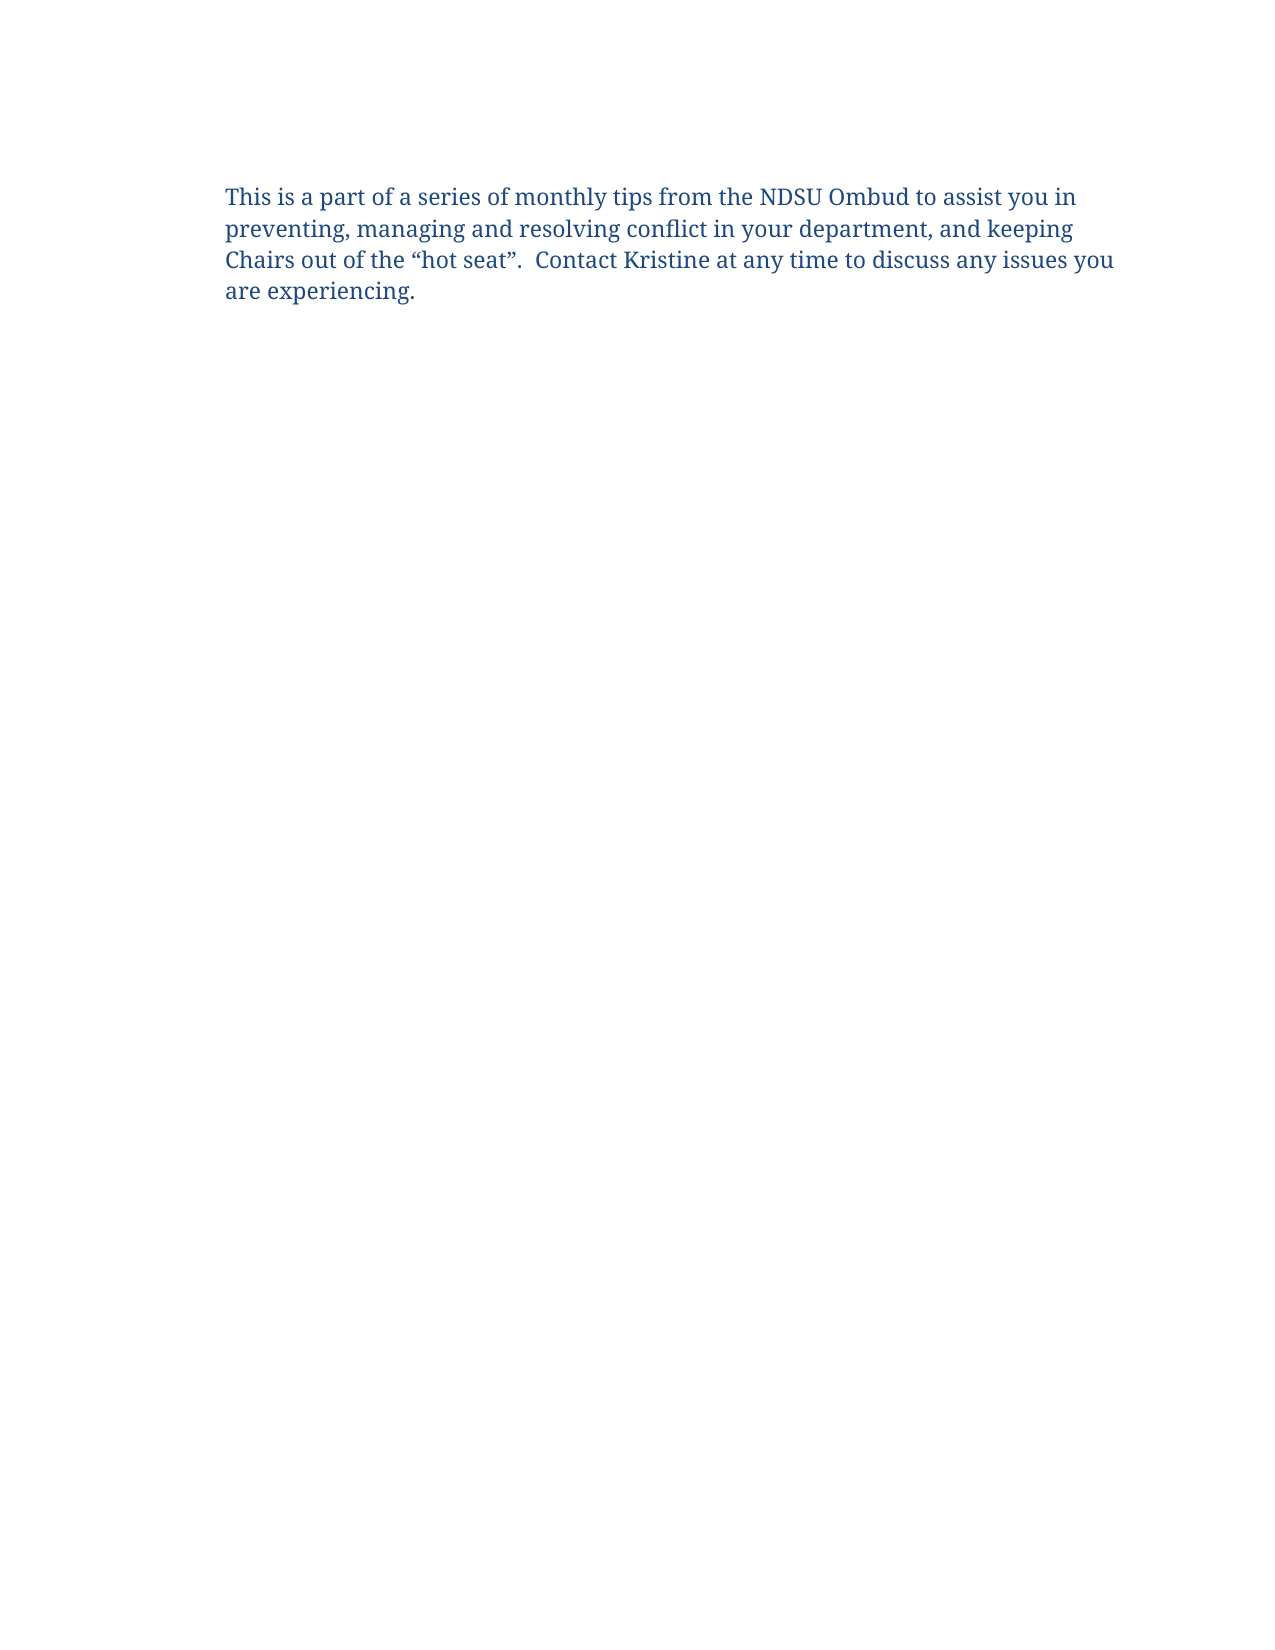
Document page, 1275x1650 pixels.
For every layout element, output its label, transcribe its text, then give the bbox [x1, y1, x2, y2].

text This is a part of a series of monthly tips from the NDSU Ombud to assist you in preventing, managing and resolving conflict in your department, and keeping Chairs out of the “hot seat”. Contact Kristine at any time to discuss any issues you are experiencing. [225, 181, 1125, 306]
